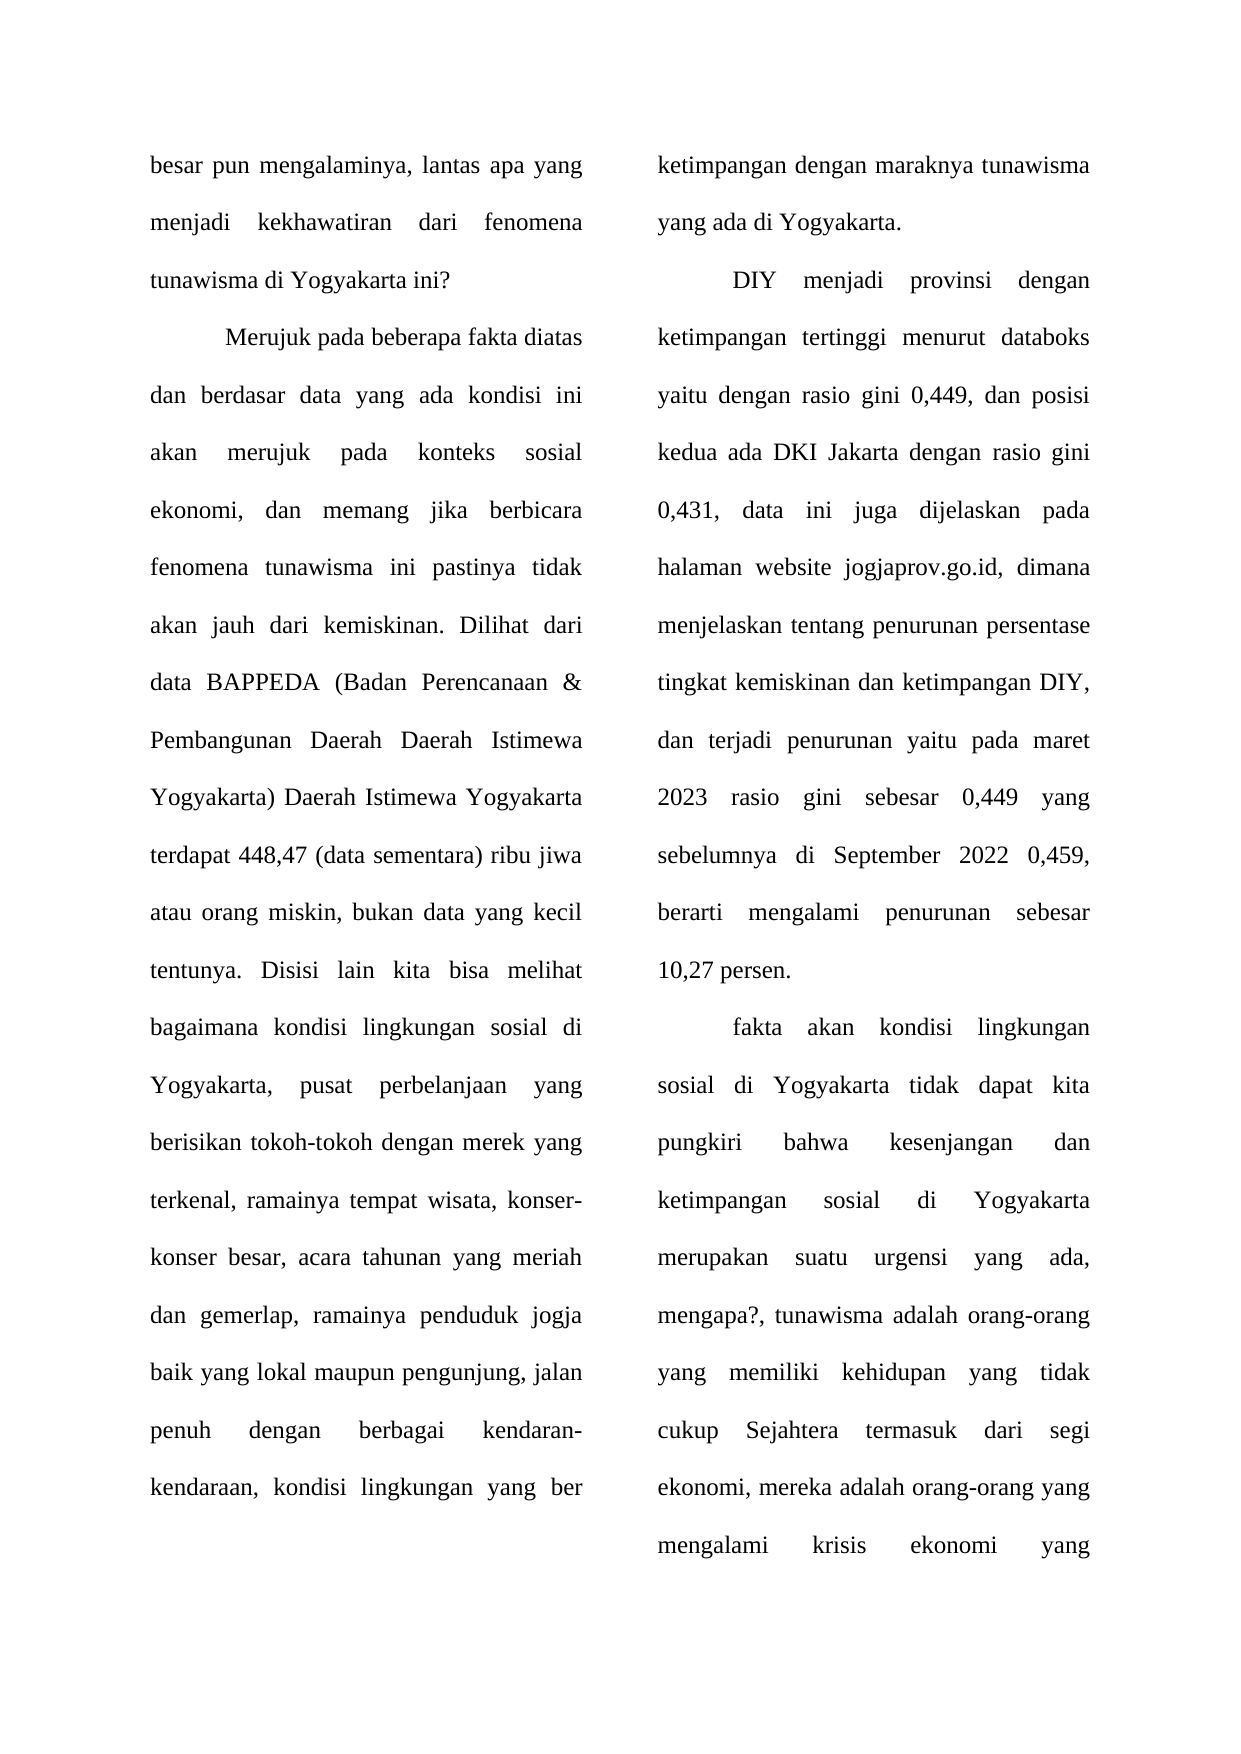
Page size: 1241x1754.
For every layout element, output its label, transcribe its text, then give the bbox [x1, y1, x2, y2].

text DIY menjadi provinsi dengan ketimpangan tertinggi menurut databoks yaitu dengan rasio gini 0,449, dan posisi kedua ada DKI Jakarta dengan rasio gini 0,431, data ini juga dijelaskan pada halaman website jogjaprov.go.id, dimana menjelaskan tentang penurunan persentase tingkat kemiskinan dan ketimpangan DIY, dan terjadi penurunan yaitu pada maret 2023 rasio gini sebesar 0,449 yang sebelumnya di September 2022 0,459, berarti mengalami penurunan sebesar 10,27 persen. [657, 265, 1090, 984]
text Merujuk pada beberapa fakta diatas dan berdasar data yang ada kondisi ini akan merujuk pada konteks sosial ekonomi, dan memang jika berbicara fenomena tunawisma ini pastinya tidak akan jauh dari kemiskinan. Dilihat dari data BAPPEDA (Badan Perencanaan & Pembangunan Daerah Daerah Istimewa Yogyakarta) Daerah Istimewa Yogyakarta terdapat 448,47 (data sementara) ribu jiwa atau orang miskin, bukan data yang kecil tentunya. Disisi lain kita bisa melihat bagaimana kondisi lingkungan sosial di Yogyakarta, pusat perbelanjaan yang berisikan tokoh-tokoh dengan merek yang terkenal, ramainya tempat wisata, konser-konser besar, acara tahunan yang meriah dan gemerlap, ramainya penduduk jogja baik yang lokal maupun pengunjung, jalan penuh dengan berbagai kendaran-kendaraan, kondisi lingkungan yang ber ketimpangan dengan maraknya tunawisma yang ada di Yogyakarta. [150, 322, 582, 1501]
